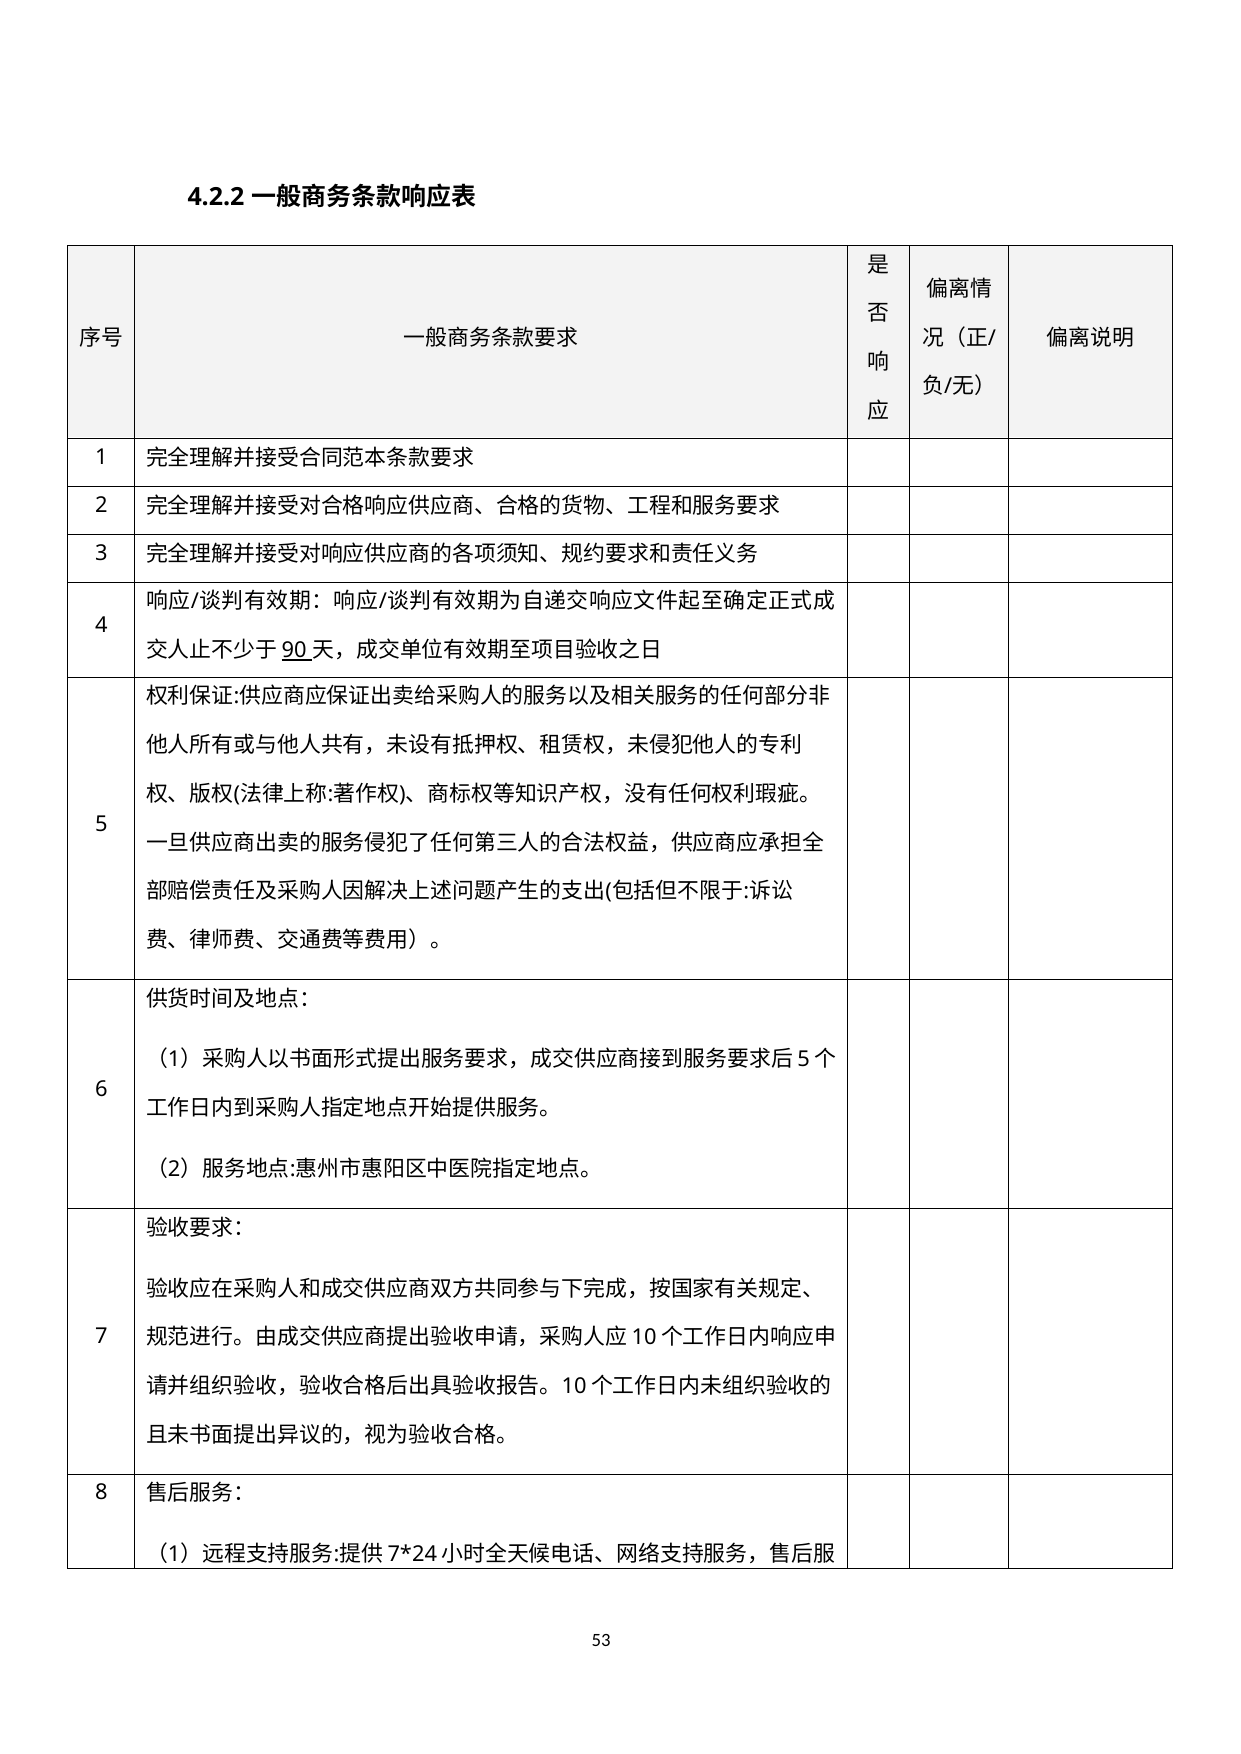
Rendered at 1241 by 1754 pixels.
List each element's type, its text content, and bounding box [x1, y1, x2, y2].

table_cell [848, 583, 909, 677]
table_header 一般商务条款要求 [135, 246, 847, 437]
table_cell 6 [68, 980, 134, 1208]
table_cell 完全理解并接受对响应供应商的各项须知、规约要求和责任义务 [135, 535, 847, 582]
table_cell 完全理解并接受对合格响应供应商、合格的货物、工程和服务要求 [135, 487, 847, 534]
table_cell [910, 678, 1008, 979]
table_cell [848, 535, 909, 582]
table_cell [848, 1209, 909, 1474]
table_cell 响应/谈判有效期：响应/谈判有效期为自递交响应文件起至确定正式成交人止不少于90 天，成交单位有效期至项目验收之日 [135, 583, 847, 677]
table_cell [848, 678, 909, 979]
table_cell 8 [68, 1475, 134, 1568]
table_cell [848, 1475, 909, 1568]
table_cell [848, 980, 909, 1208]
table_cell [910, 583, 1008, 677]
table_cell [910, 1475, 1008, 1568]
table_header 序号 [68, 246, 134, 437]
table_cell [910, 487, 1008, 534]
table_cell [1009, 583, 1172, 677]
table_cell [1009, 1209, 1172, 1474]
table_cell [1009, 439, 1172, 486]
table_cell 4 [68, 583, 134, 677]
table_cell 1 [68, 439, 134, 486]
table_cell 权利保证:供应商应保证出卖给采购人的服务以及相关服务的任何部分非他人所有或与他人共有，未设有抵押权、租赁权，未侵犯他人的专利权、版权(法律上称:著作权)、商标权等知识产权，没有任何权利瑕疵。一旦供应商出卖的服务侵犯了任何第三人的合法权益，供应商应承担全部赔偿责任及采购人因解决上述问题产生的支出(包括但不限于:诉讼费、律师费、交通费等费用）。 [135, 678, 847, 979]
subtitle 4.2.2 一般商务条款响应表 [187, 162, 1053, 227]
table_header 偏离说明 [1009, 246, 1172, 437]
table_cell 5 [68, 678, 134, 979]
table_cell 3 [68, 535, 134, 582]
table_cell 完全理解并接受合同范本条款要求 [135, 439, 847, 486]
table_cell [1009, 678, 1172, 979]
table_cell [848, 487, 909, 534]
table_header 是否响应 [848, 246, 909, 437]
table_cell [1009, 535, 1172, 582]
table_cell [135, 1475, 847, 1568]
table_cell [1009, 487, 1172, 534]
table_cell [910, 535, 1008, 582]
table_cell 7 [68, 1209, 134, 1474]
table_cell [848, 439, 909, 486]
table_header 偏离情况（正/负/无） [910, 246, 1008, 437]
table_cell 2 [68, 487, 134, 534]
table_cell 供货时间及地点： （1）采购人以书面形式提出服务要求，成交供应商接到服务要求后5个工作日内到采购人指定地点开始提供服务。 （2）服务地点:惠州市惠阳区中医院指定地点。 [135, 980, 847, 1208]
table_cell [910, 980, 1008, 1208]
table_cell 验收要求： 验收应在采购人和成交供应商双方共同参与下完成，按国家有关规定、规范进行。由成交供应商提出验收申请，采购人应10个工作日内响应申请并组织验收，验收合格后出具验收报告。10个工作日内未组织验收的且未书面提出异议的，视为验收合格。 [135, 1209, 847, 1474]
table_cell [910, 439, 1008, 486]
table_cell [1009, 1475, 1172, 1568]
table_cell [910, 1209, 1008, 1474]
table_cell [1009, 980, 1172, 1208]
